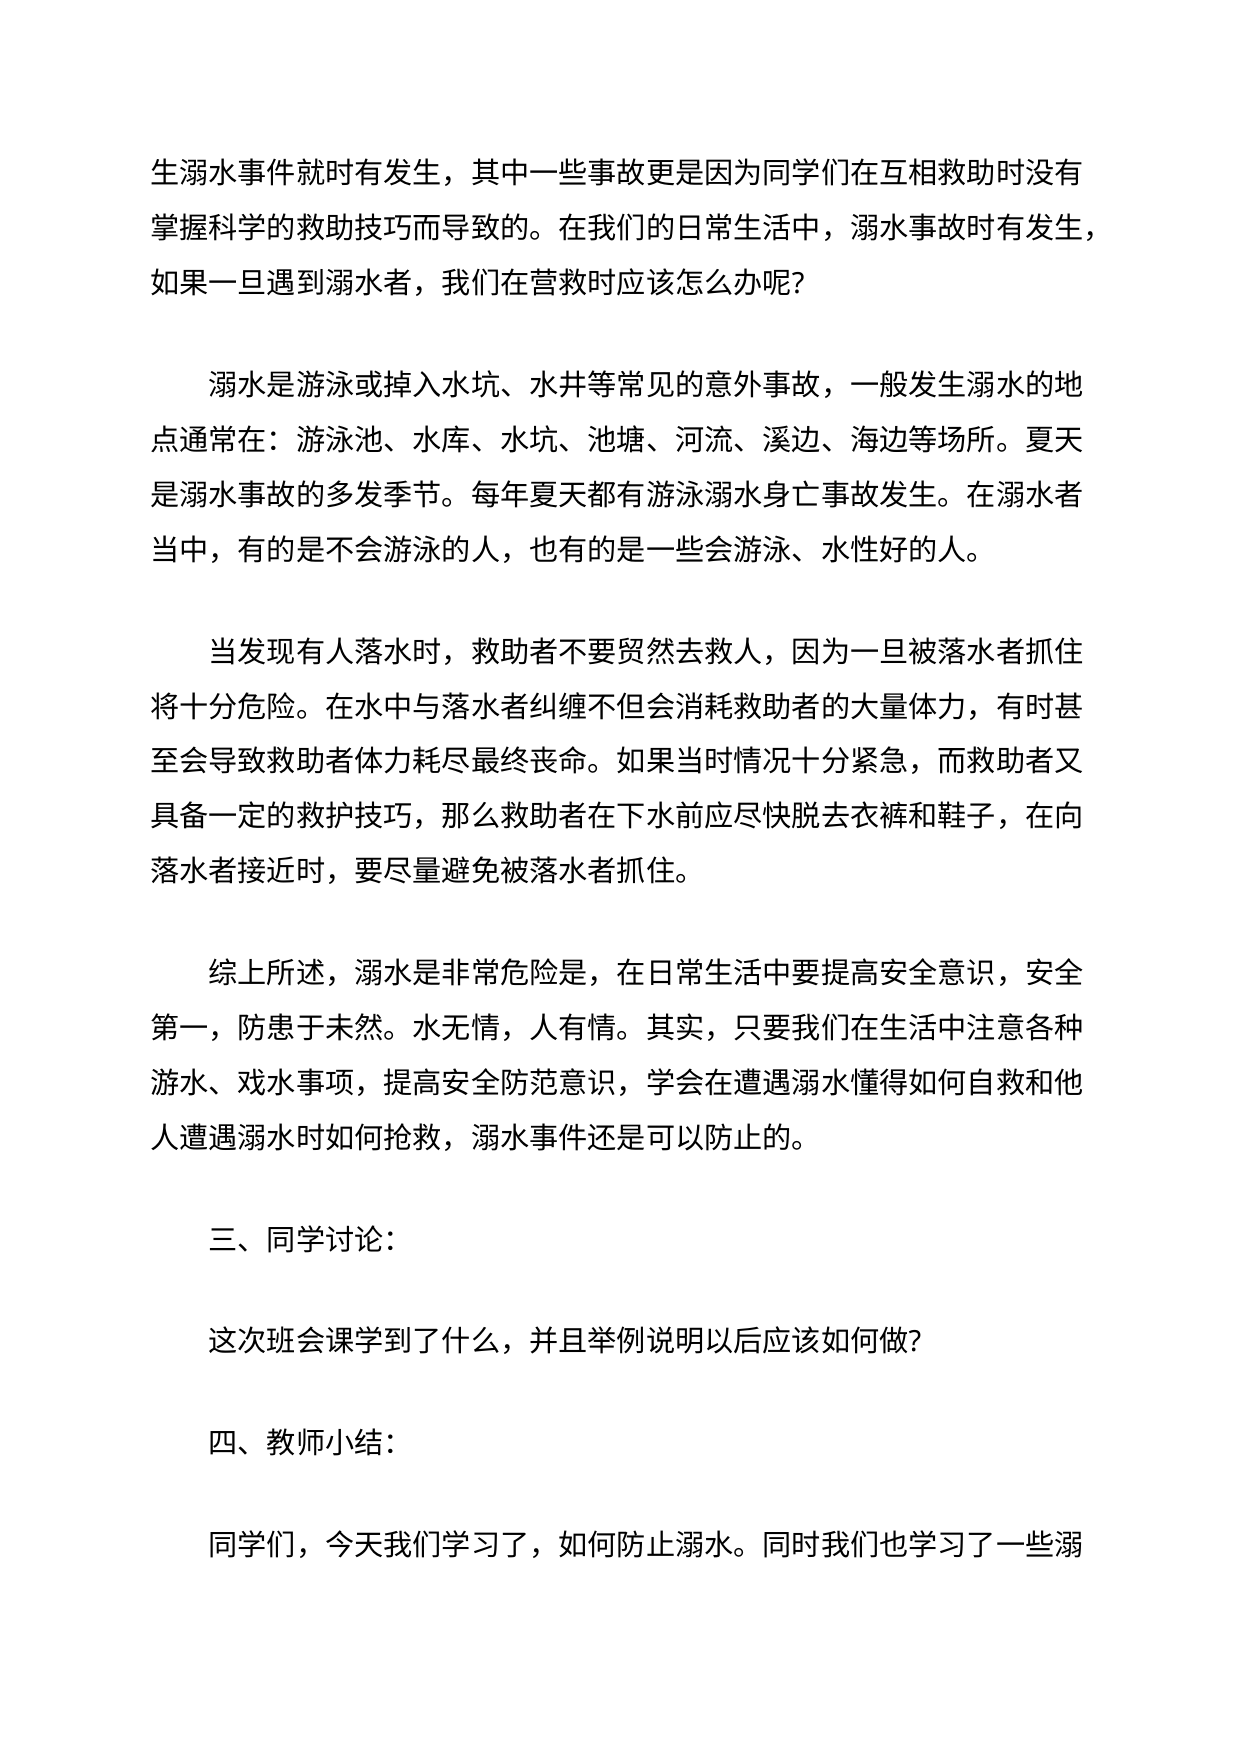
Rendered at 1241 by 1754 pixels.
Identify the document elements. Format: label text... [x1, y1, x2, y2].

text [150, 1522, 1090, 1564]
text 三、同学讨论： [150, 1216, 1090, 1258]
text 四、教师小结： [150, 1420, 1090, 1462]
text 当发现有人落水时，救助者不要贸然去救人，因为一旦被落水者抓住将十分危险。在水中与落水者纠缠不但会消耗救助者的大量体力，有时甚至会导致救助者体力耗尽最终丧命。如果当时情况十分紧急，而救助者又具备一定的救护技巧，那么救助者在下水前应尽快脱去衣裤和鞋子，在向落水者接近时，要尽量避免被落水者抓住。 [150, 628, 1090, 890]
text 溺水是游泳或掉入水坑、水井等常见的意外事故，一般发生溺水的地点通常在：游泳池、水库、水坑、池塘、河流、溪边、海边等场所。夏天是溺水事故的多发季节。每年夏天都有游泳溺水身亡事故发生。在溺水者当中，有的是不会游泳的人，也有的是一些会游泳、水性好的人。 [150, 362, 1090, 569]
text 综上所述，溺水是非常危险是，在日常生活中要提高安全意识，安全第一，防患于未然。水无情，人有情。其实，只要我们在生活中注意各种游水、戏水事项，提高安全防范意识，学会在遭遇溺水懂得如何自救和他人遭遇溺水时如何抢救，溺水事件还是可以防止的。 [150, 949, 1090, 1157]
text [150, 150, 1090, 302]
text 这次班会课学到了什么，并且举例说明以后应该如何做? [150, 1318, 1090, 1360]
